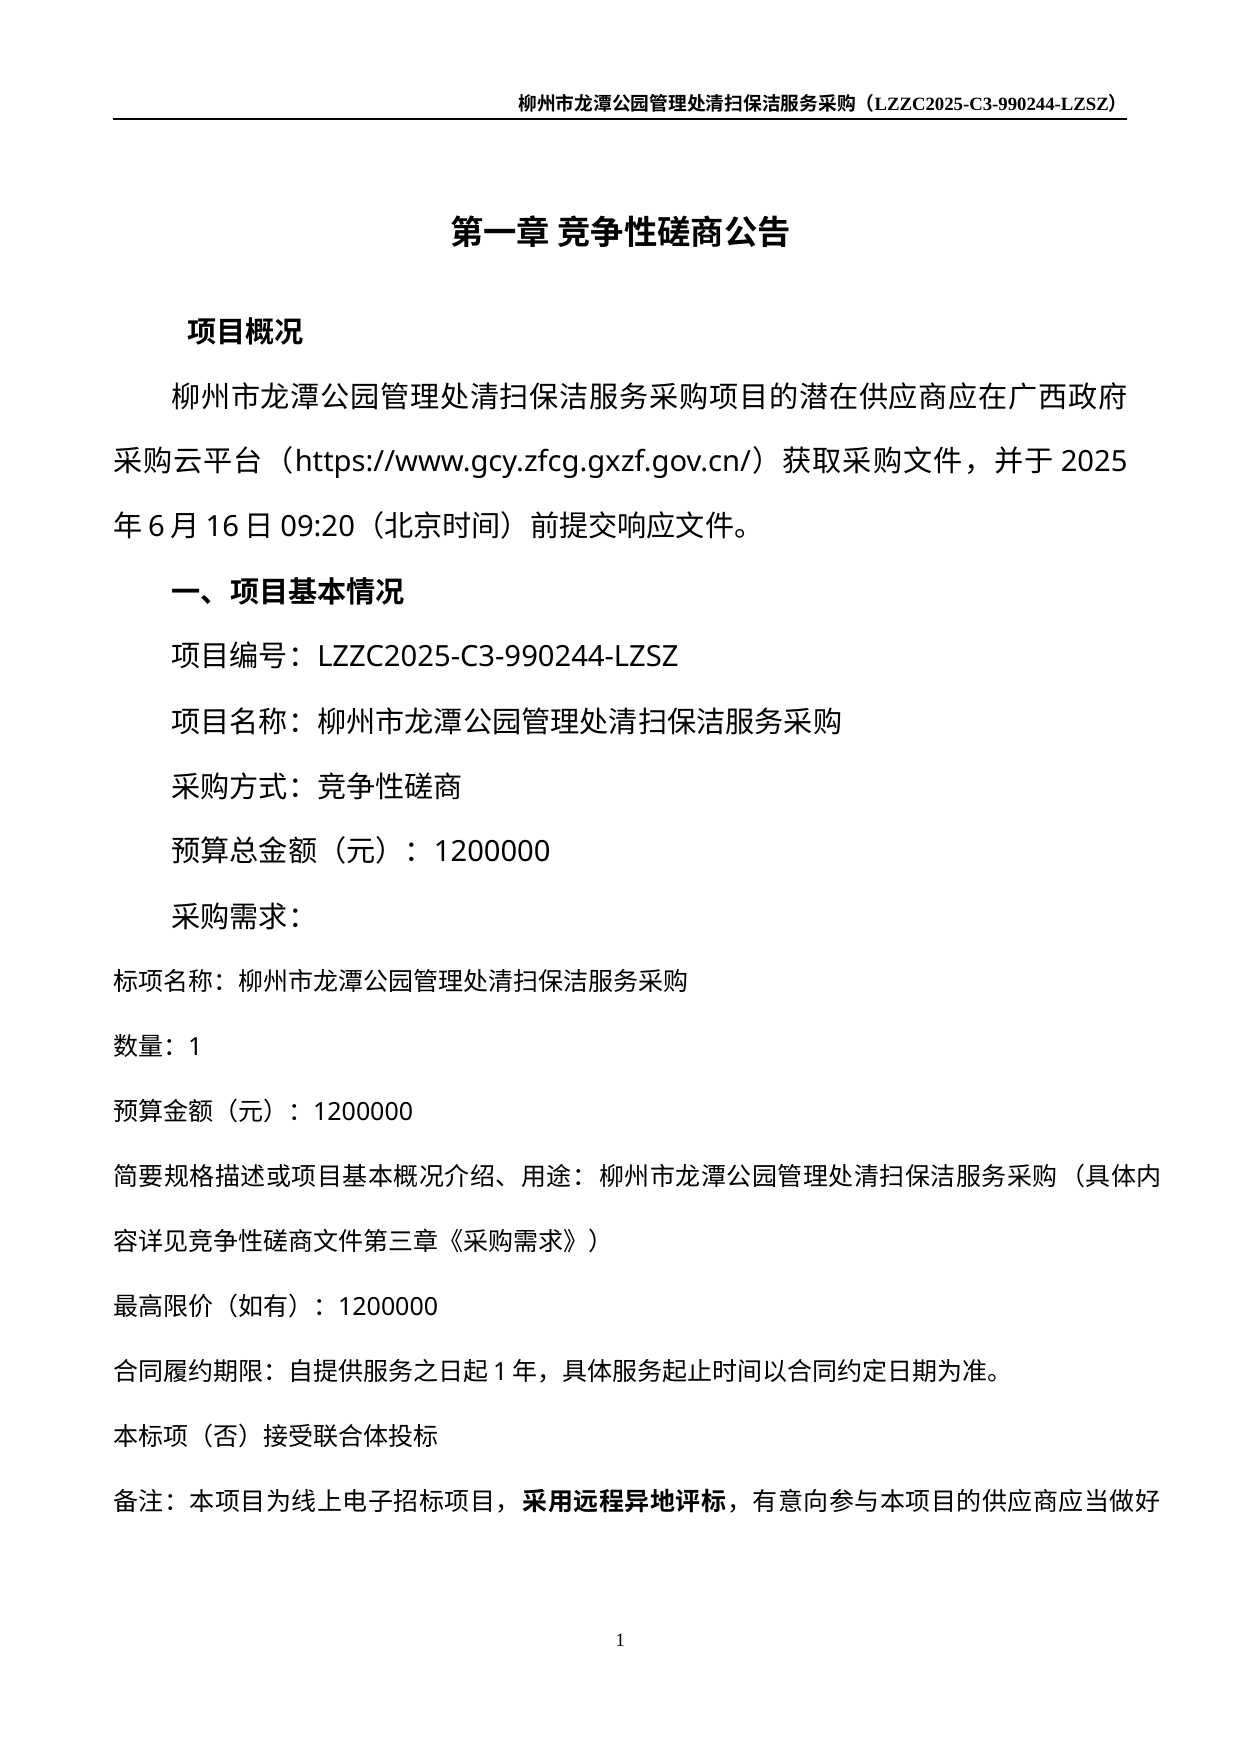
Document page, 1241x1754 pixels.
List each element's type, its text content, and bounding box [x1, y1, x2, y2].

subtitle 第一章 竞争性磋商公告 [113, 197, 1127, 262]
text 采购需求： [113, 882, 1162, 947]
list 项目编号：LZZC2025-C3-990244-LZSZ [113, 622, 1162, 687]
text 柳州市龙潭公园管理处清扫保洁服务采购项目的潜在供应商应在广西政府采购云平台（https://www.gcy.zfcg.gxzf.gov.cn/）获取采购文件，并于2025年6月16日 09:20（北京时间）前提交响应文件。 [113, 362, 1127, 557]
list 项目名称：柳州市龙潭公园管理处清扫保洁服务采购 [113, 687, 1162, 752]
list 预算总金额（元）：1200000 [113, 817, 1162, 882]
subtitle 项目概况 [113, 297, 1127, 362]
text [113, 947, 1162, 1532]
text 采购方式：竞争性磋商 [113, 752, 1127, 817]
text 一、项目基本情况 [113, 557, 1127, 622]
